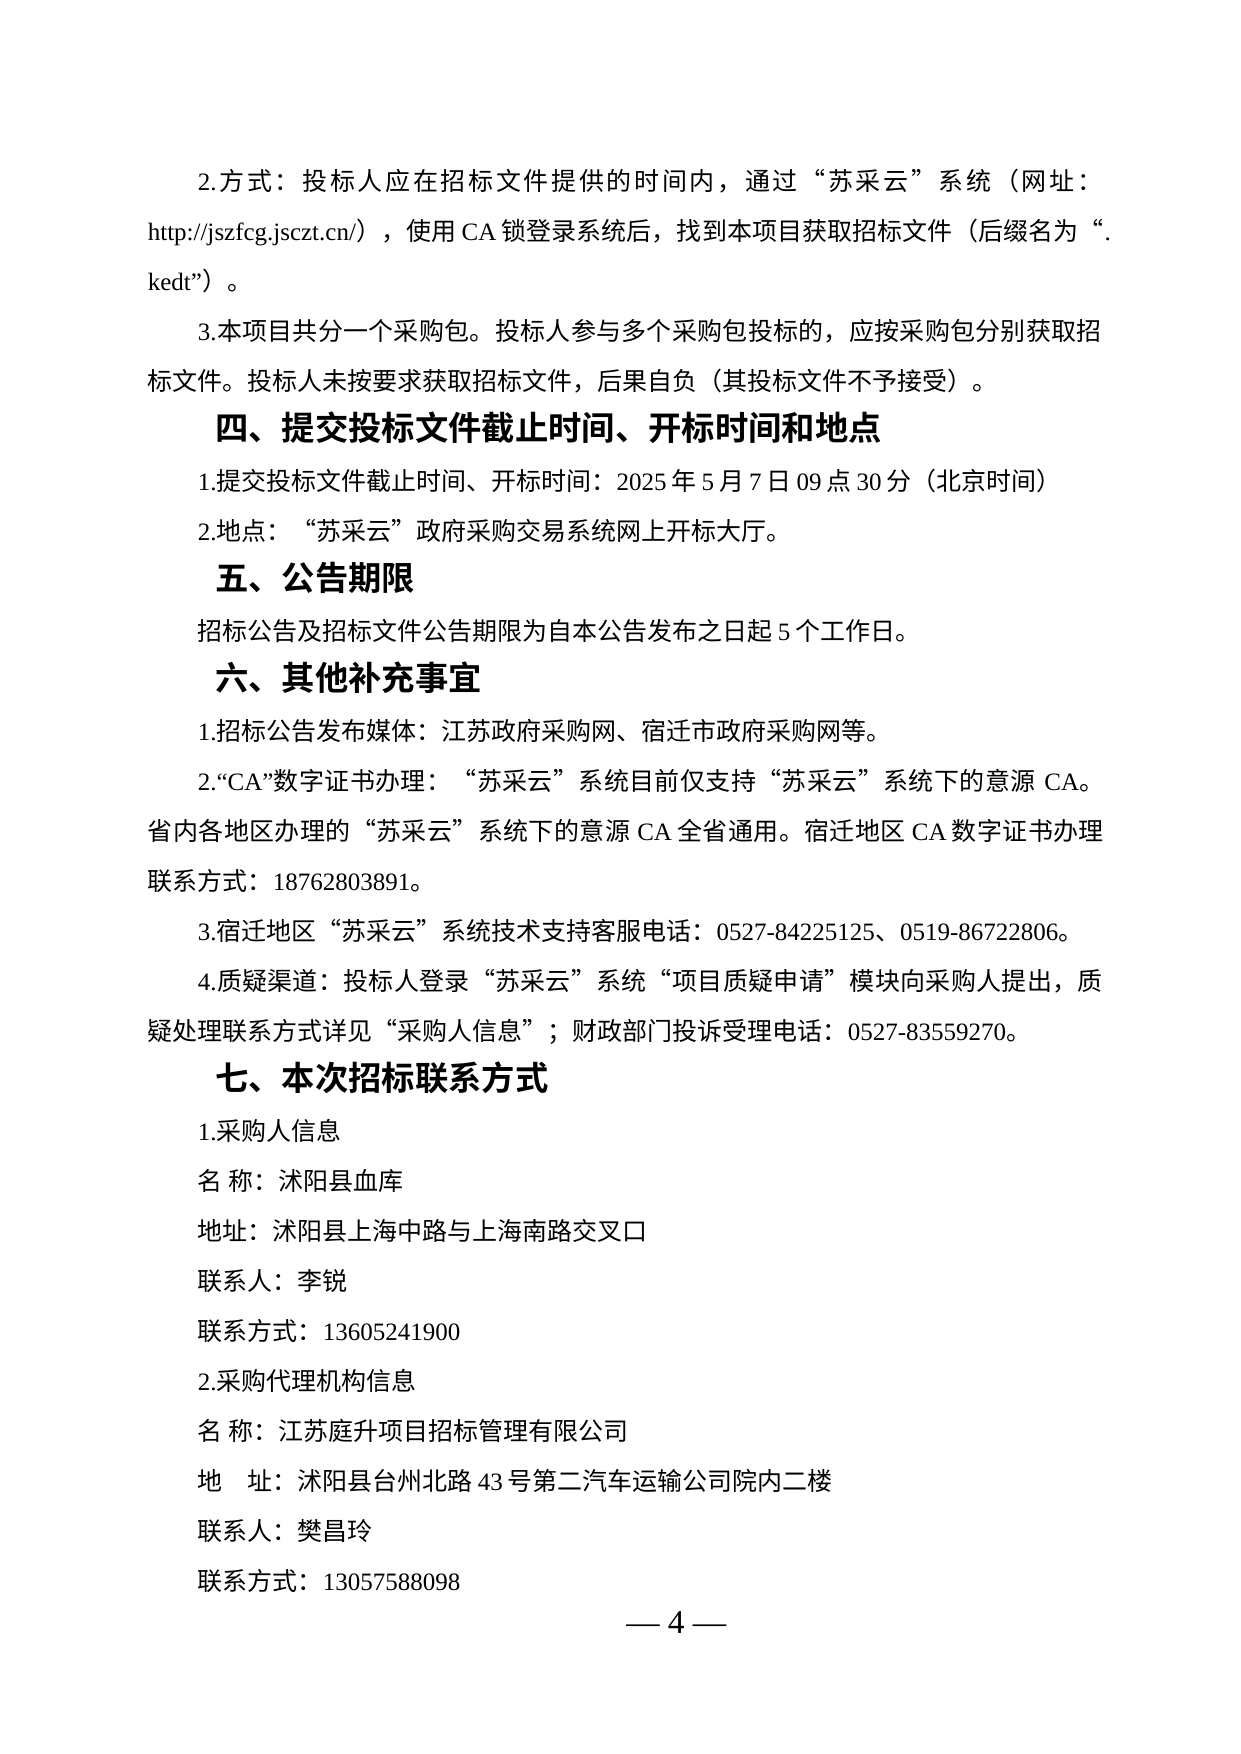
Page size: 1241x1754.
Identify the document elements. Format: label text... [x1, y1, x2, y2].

text 名 称：沭阳县血库 [148, 1150, 1104, 1200]
text 2.采购代理机构信息 [148, 1350, 1104, 1400]
text 联系人：李锐 [148, 1250, 1104, 1300]
text 地 址：沭阳县台州北路43号第二汽车运输公司院内二楼 [148, 1450, 1104, 1500]
text 3.本项目共分一个采购包。投标人参与多个采购包投标的，应按采购包分别获取招标文件。投标人未按要求获取招标文件，后果自负（其投标文件不予接受）。 [148, 300, 1104, 400]
text 2.方式：投标人应在招标文件提供的时间内，通过“苏采云”系统（网址： http://jszfcg.jsczt.cn/），使用CA锁登录系统后，找到本项目获取招标文件（后缀名为“.kedt”）。 [148, 150, 1104, 300]
text 招标公告及招标文件公告期限为自本公告发布之日起5个工作日。 [148, 600, 1104, 650]
text 4.质疑渠道：投标人登录“苏采云”系统“项目质疑申请”模块向采购人提出，质疑处理联系方式详见“采购人信息”；财政部门投诉受理电话：0527-83559270。 [148, 950, 1104, 1050]
text 联系人：樊昌玲 [148, 1500, 1104, 1550]
text 名 称：江苏庭升项目招标管理有限公司 [148, 1400, 1104, 1450]
text 六、其他补充事宜 [148, 650, 1104, 700]
text 1.提交投标文件截止时间、开标时间：2025年5月7日09点30分（北京时间） [148, 450, 1104, 500]
text 联系方式：13057588098 [148, 1550, 1104, 1600]
text 五、公告期限 [148, 550, 1104, 600]
text 1.招标公告发布媒体：江苏政府采购网、宿迁市政府采购网等。 [148, 700, 1104, 750]
text 2.“CA”数字证书办理：“苏采云”系统目前仅支持“苏采云”系统下的意源CA。省内各地区办理的“苏采云”系统下的意源CA全省通用。宿迁地区CA数字证书办理联系方式：18762803891。 [148, 750, 1104, 900]
text 3.宿迁地区“苏采云”系统技术支持客服电话：0527-84225125、0519-86722806。 [148, 900, 1104, 950]
text 七、本次招标联系方式 [148, 1050, 1104, 1100]
text 2.地点：“苏采云”政府采购交易系统网上开标大厅。 [148, 500, 1104, 550]
text 1.采购人信息 [148, 1100, 1104, 1150]
text 四、提交投标文件截止时间、开标时间和地点 [148, 400, 1104, 450]
text 联系方式：13605241900 [148, 1300, 1104, 1350]
text 地址：沭阳县上海中路与上海南路交叉口 [148, 1200, 1104, 1250]
